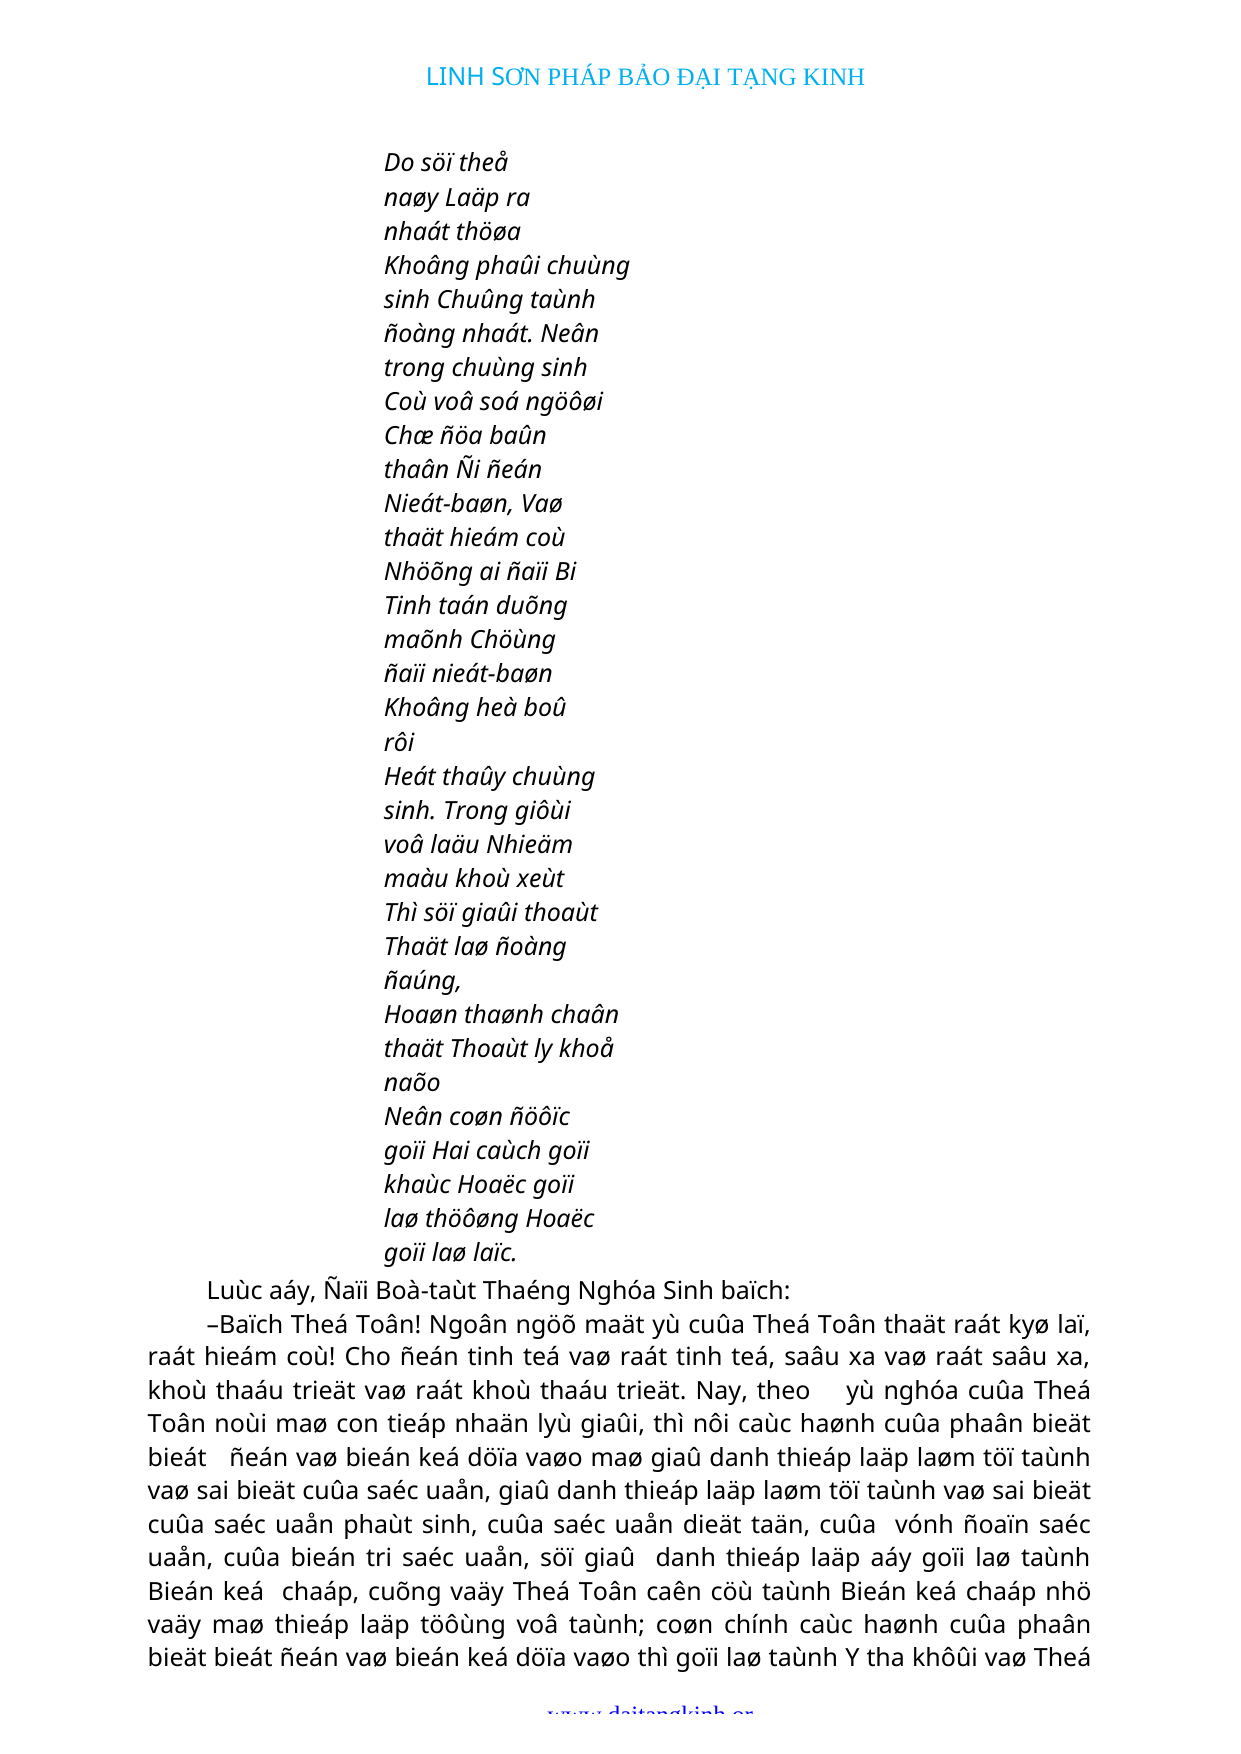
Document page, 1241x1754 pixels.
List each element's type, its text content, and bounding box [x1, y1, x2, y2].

text Neân coøn ñöôïc goïi Hai caùch goïi khaùc Hoaëc goïi laø thöôøng Hoaëc goïi laø laïc. [384, 1099, 600, 1269]
text Hoaøn thaønh chaân thaät Thoaùt ly khoå naõo [384, 997, 632, 1099]
text Khoâng phaûi chuùng sinh Chuûng taùnh ñoàng nhaát. Neân trong chuùng sinh Coù voâ soá ngöôøi [384, 247, 632, 418]
text Chæ ñöa baûn thaân Ñi ñeán Nieát-baøn, Vaø thaät hieám coù Nhöõng ai ñaïi Bi Tinh taán duõng maõnh Chöùng ñaïi nieát-baøn Khoâng heà boû rôi [384, 418, 593, 758]
text Heát thaûy chuùng sinh. Trong giôùi voâ laäu Nhieäm maàu khoù xeùt Thì söï giaûi thoaùt Thaät laø ñoàng ñaúng, [384, 758, 600, 997]
text Do söï theå naøy Laäp ra nhaát thöøa [384, 145, 564, 247]
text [147, 1306, 1093, 1674]
text Luùc aáy, Ñaïi Boà-taùt Thaéng Nghóa Sinh baïch: [206, 1274, 1105, 1306]
